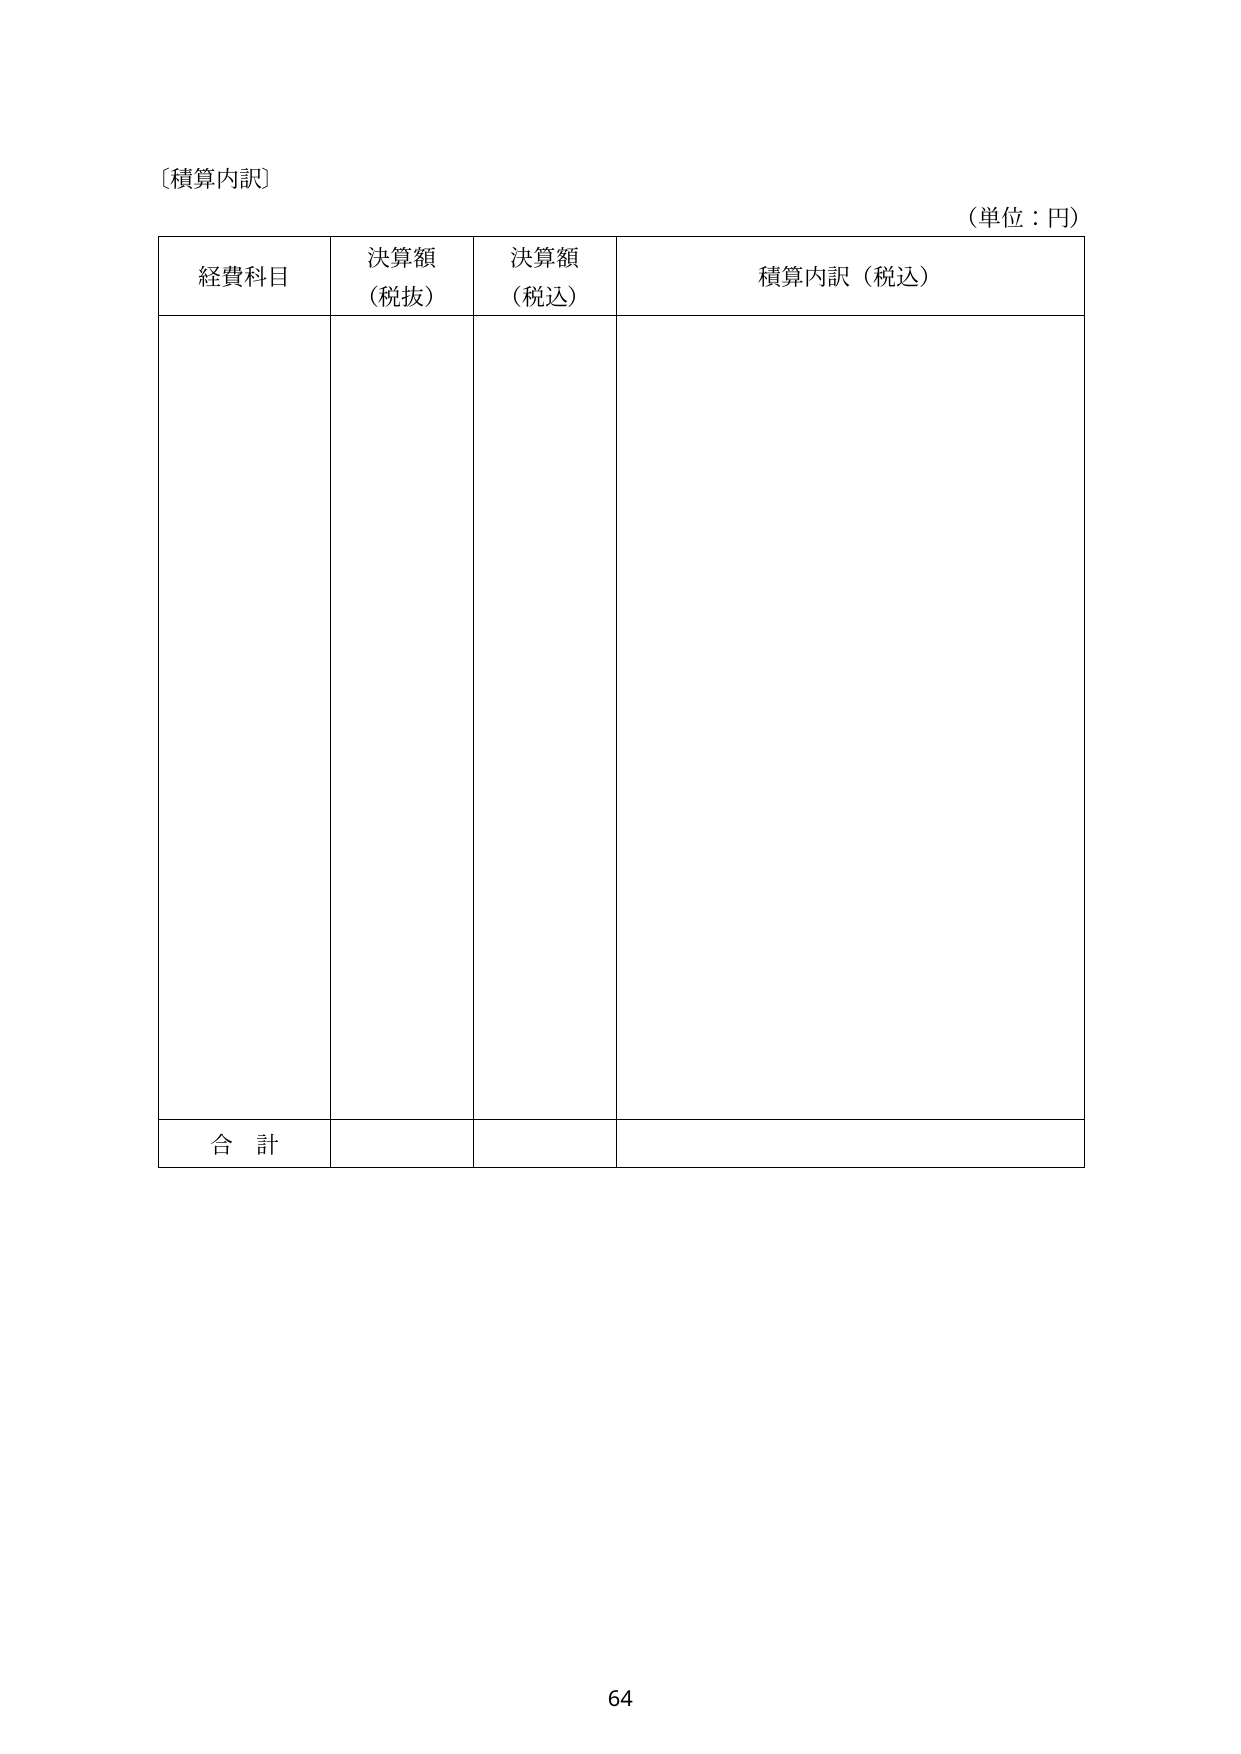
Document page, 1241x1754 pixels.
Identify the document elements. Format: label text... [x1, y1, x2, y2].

table_cell [474, 316, 616, 1119]
text （単位：円） [148, 197, 1092, 236]
table_cell [331, 1120, 473, 1167]
table_header 決算額 （税込） [474, 237, 616, 314]
table_cell 合 計 [159, 1120, 330, 1167]
table_cell [159, 316, 330, 1119]
table_cell [617, 316, 1084, 1119]
table_cell [331, 316, 473, 1119]
table_header 積算内訳（税込） [617, 237, 1084, 314]
table_header 決算額 （税抜） [331, 237, 473, 314]
table_cell [617, 1120, 1084, 1167]
table_cell [474, 1120, 616, 1167]
table_header 経費科目 [159, 237, 330, 314]
text 〔積算内訳〕 [148, 158, 1092, 197]
